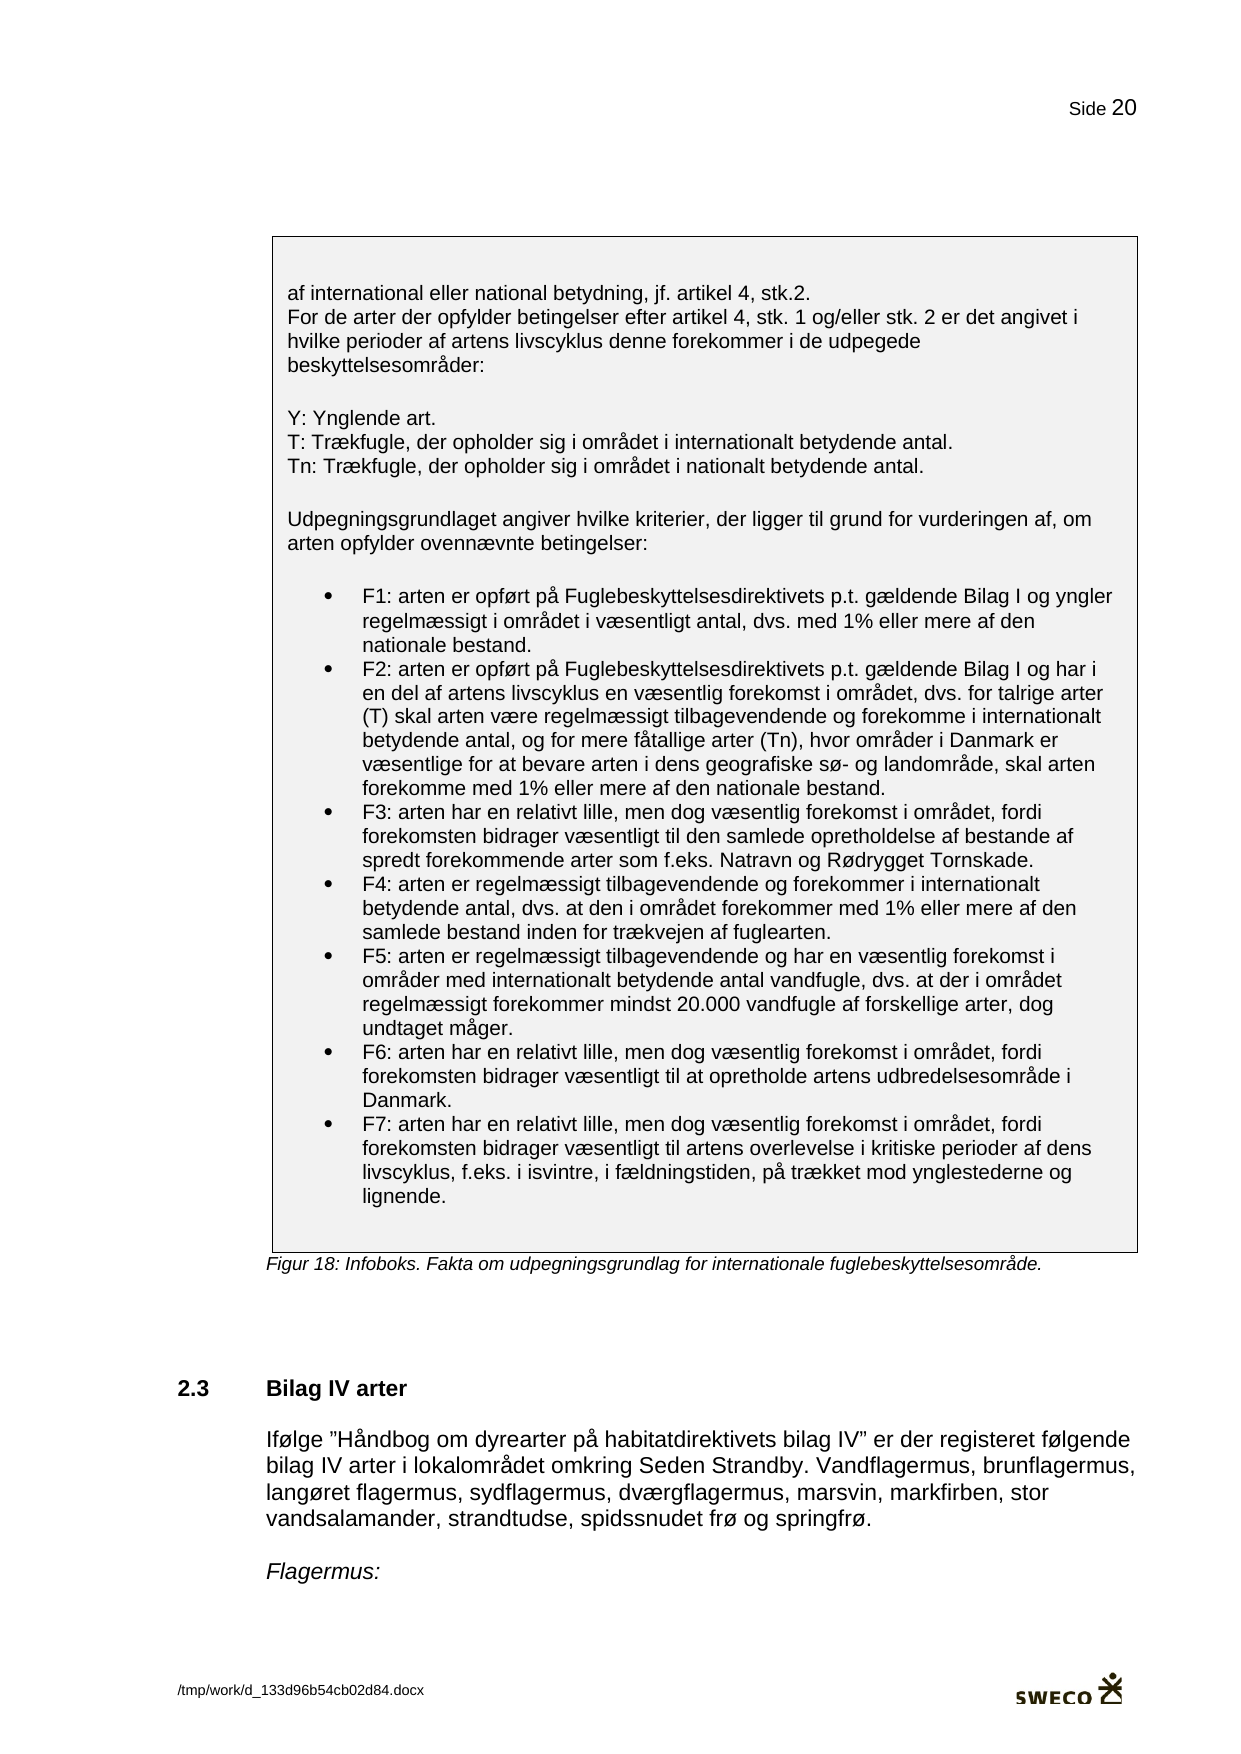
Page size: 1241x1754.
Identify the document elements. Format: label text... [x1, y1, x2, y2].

text Ifølge ”Håndbog om dyrearter på habitatdirektivets bilag IV” er der registeret følgende bilag IV arter i lokalområdet omkring Seden Strandby. Vandflagermus, brunflagermus, langøret flagermus, sydflagermus, dværgflagermus, marsvin, markfirben, stor vandsalamander, strandtudse, spidssnudet frø og springfrø. [266, 1426, 1137, 1531]
picture [1015, 1672, 1122, 1704]
text Flagermus: [266, 1558, 1137, 1584]
subtitle Bilag IV arter [177, 1374, 1137, 1401]
text Figur 18: Infoboks. Fakta om udpegningsgrundlag for internationale fuglebeskyttelsesområde. [177, 1253, 1137, 1274]
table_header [273, 237, 1137, 1252]
